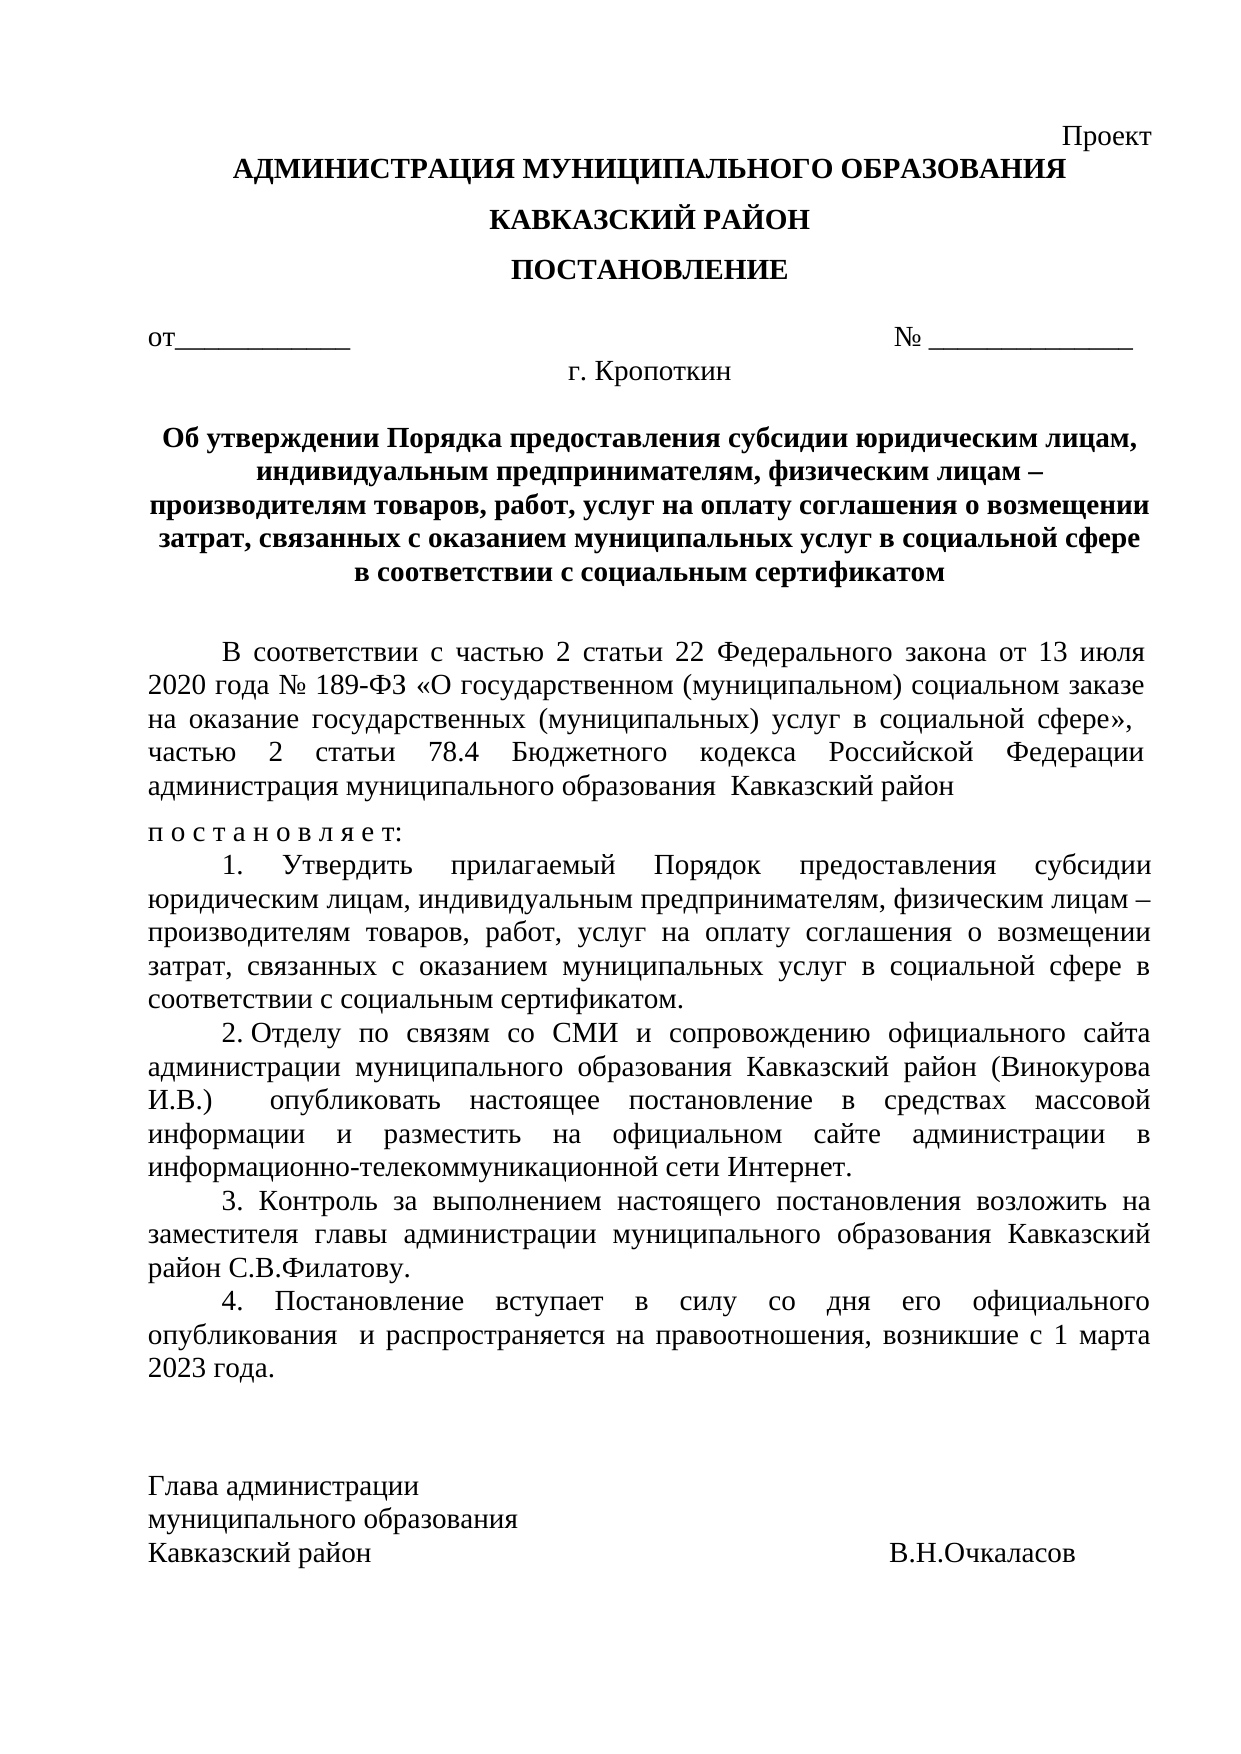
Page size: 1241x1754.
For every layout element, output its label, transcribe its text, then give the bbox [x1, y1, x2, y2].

text муниципального образования [148, 1502, 1152, 1535]
text 1. Утвердить прилагаемый Порядок предоставления субсидии юридическим лицам, индивидуальным предпринимателям, физическим лицам – производителям товаров, работ, услуг на оплату соглашения о возмещении затрат, связанных с оказанием муниципальных услуг в социальной сфере в соответствии с социальным сертификатом. [148, 847, 1152, 1015]
text Проект [148, 118, 1152, 152]
text от____________ № ______________ [148, 319, 1152, 353]
text 4. Постановление вступает в силу со дня его официального опубликования и распространяется на правоотношения, возникшие с 1 марта 2023 года. [148, 1283, 1152, 1384]
text В соответствии с частью 2 статьи 22 Федерального закона от 13 июля 2020 года № 189-ФЗ «О государственном (муниципальном) социальном заказе на оказание государственных (муниципальных) услуг в социальной сфере», частью 2 статьи 78.4 Бюджетного кодекса Российской Федерации администрация муниципального образования Кавказский район [148, 634, 1145, 801]
text Об утверждении Порядка предоставления субсидии юридическим лицам, индивидуальным предпринимателям, физическим лицам – производителям товаров, работ, услуг на оплату соглашения о возмещении затрат, связанных с оказанием муниципальных услуг в социальной сфере в соответствии с социальным сертификатом [148, 420, 1152, 588]
text Кавказский район В.Н.Очкаласов [148, 1535, 1152, 1569]
text г. Кропоткин [148, 353, 1152, 386]
text 3. Контроль за выполнением настоящего постановления возложить на заместителя главы администрации муниципального образования Кавказский район С.В.Филатову. [148, 1183, 1152, 1283]
text 2. Отделу по связям со СМИ и сопровождению официального сайта администрации муниципального образования Кавказский район (Винокурова И.В.) опубликовать настоящее постановление в средствах массовой информации и разместить на официальном сайте администрации в информационно-телекоммуникационной сети Интернет. [148, 1015, 1152, 1183]
text администрация МУНИЦИПАЛЬНОГО ОБРАЗОВАНИЯ КАВКАЗСКИЙ РАЙОН [148, 152, 1152, 236]
text п о с т а н о в л я е т: [148, 814, 1145, 847]
text Глава администрации [148, 1468, 1152, 1502]
text ПОСТАНОВЛЕНИЕ [148, 252, 1152, 286]
